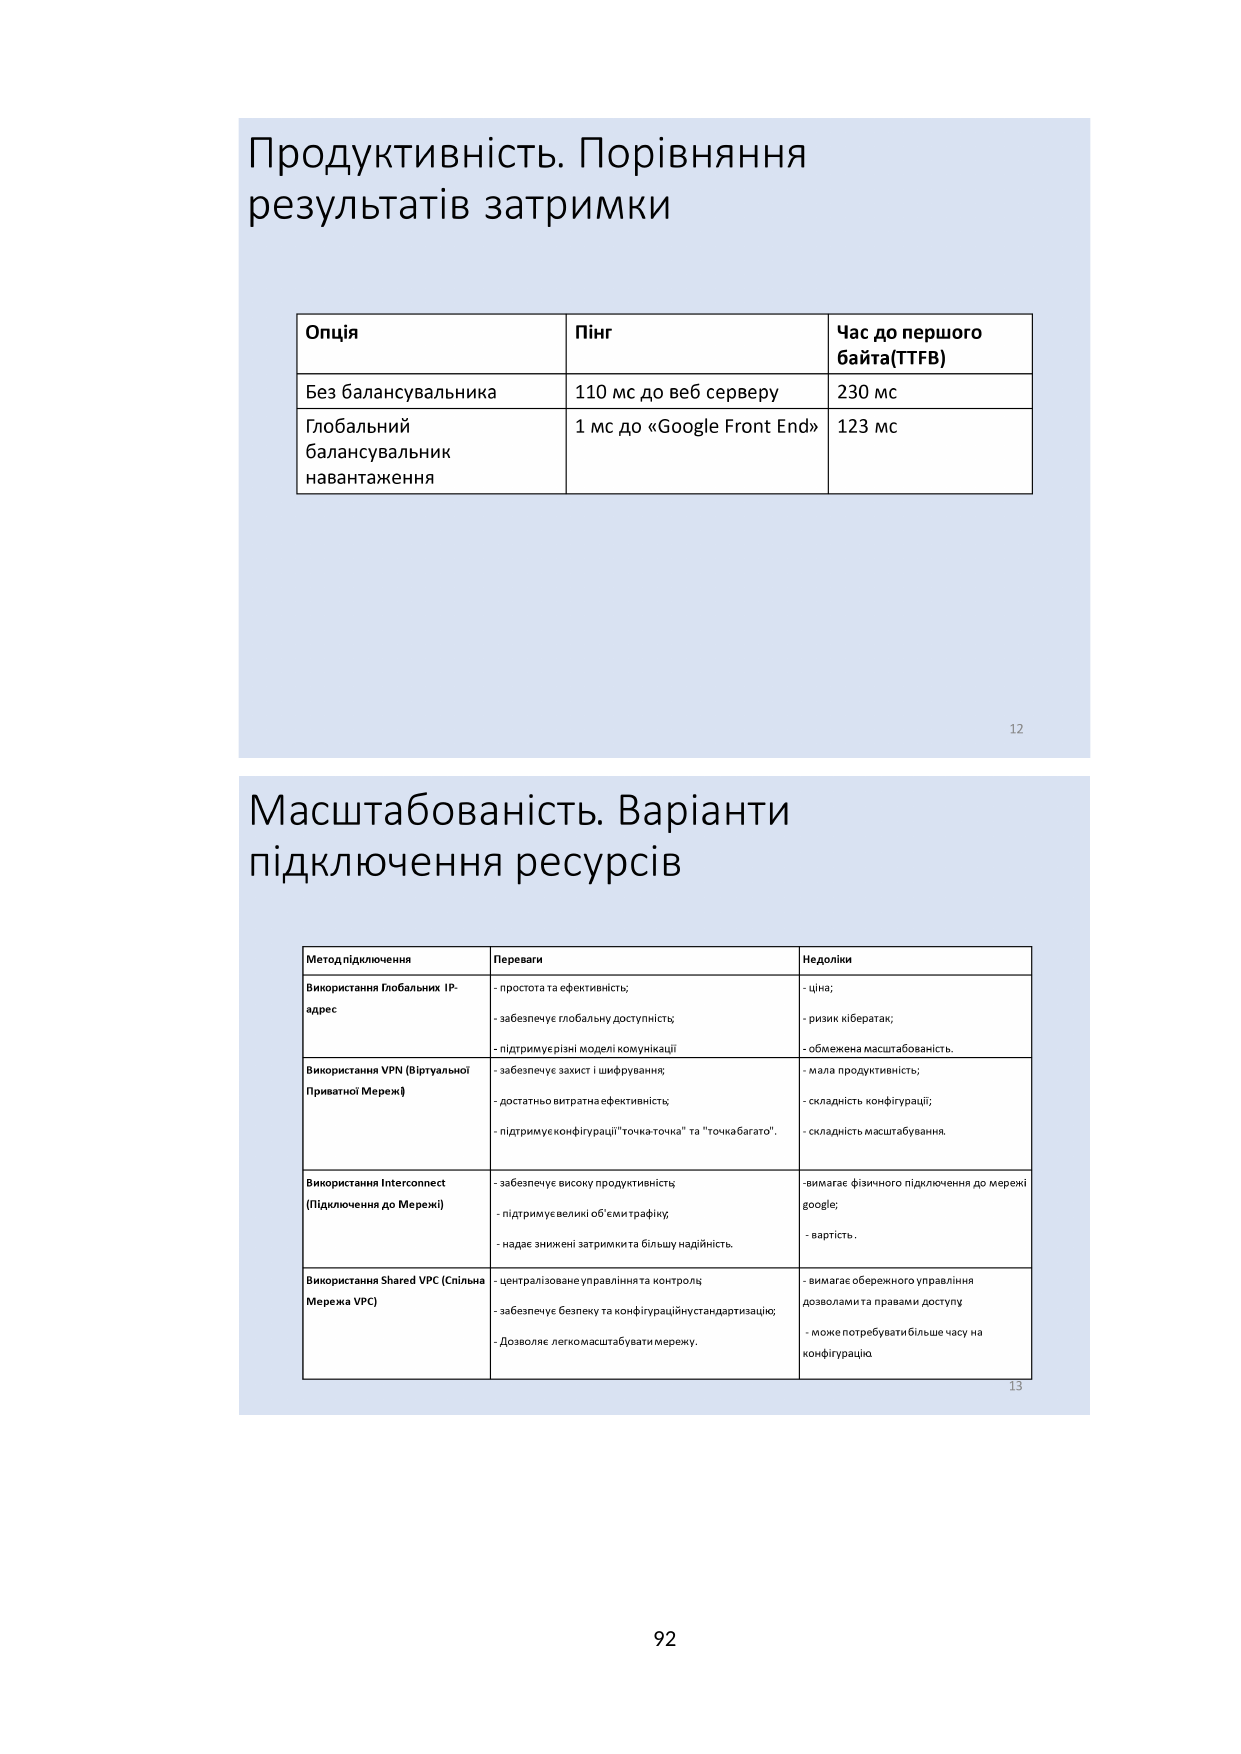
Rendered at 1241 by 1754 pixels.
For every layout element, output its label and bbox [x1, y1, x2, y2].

picture [238, 118, 1091, 758]
picture [239, 776, 1090, 1415]
